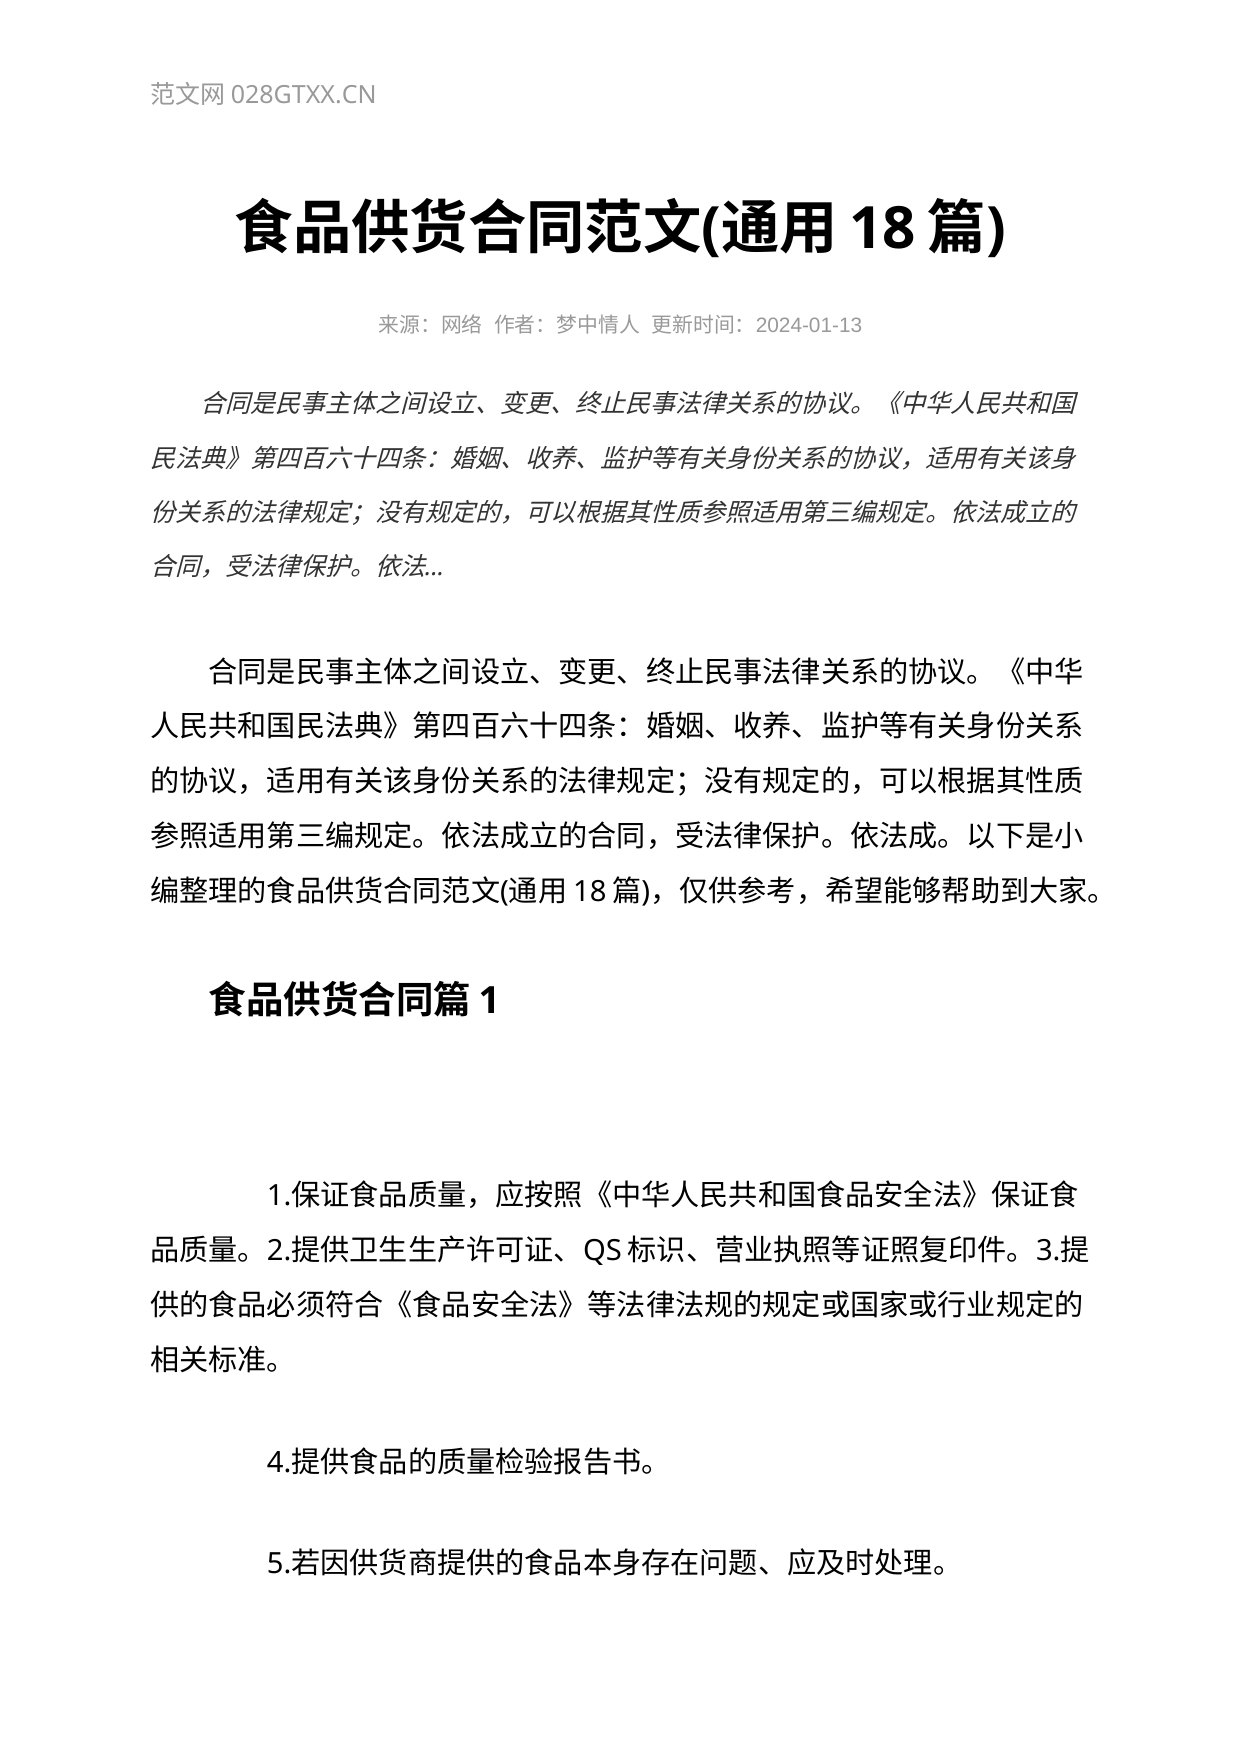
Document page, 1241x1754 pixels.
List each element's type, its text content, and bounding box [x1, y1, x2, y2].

text 1.保证食品质量，应按照《中华人民共和国食品安全法》保证食品质量。2.提供卫生生产许可证、QS标识、营业执照等证照复印件。3.提供的食品必须符合《食品安全法》等法律法规的规定或国家或行业规定的相关标准。 [150, 1171, 1090, 1379]
text 合同是民事主体之间设立、变更、终止民事法律关系的协议。《中华人民共和国民法典》第四百六十四条：婚姻、收养、监护等有关身份关系的协议，适用有关该身份关系的法律规定；没有规定的，可以根据其性质参照适用第三编规定。依法成立的合同，受法律保护。依法成。以下是小编整理的食品供货合同范文(通用18篇)，仅供参考，希望能够帮助到大家。 [150, 648, 1090, 910]
subtitle 食品供货合同范文(通用18篇) [150, 181, 1090, 266]
text 4.提供食品的质量检验报告书。 [150, 1438, 1090, 1481]
text 食品供货合同篇1 [150, 970, 1090, 1024]
text 5.若因供货商提供的食品本身存在问题、应及时处理。 [150, 1540, 1090, 1582]
text 合同是民事主体之间设立、变更、终止民事法律关系的协议。《中华人民共和国民法典》第四百六十四条：婚姻、收养、监护等有关身份关系的协议，适用有关该身份关系的法律规定；没有规定的，可以根据其性质参照适用第三编规定。依法成立的合同，受法律保护。依法... [150, 384, 1090, 583]
text 来源：网络 作者：梦中情人 更新时间：2024-01-13 [150, 313, 1090, 337]
